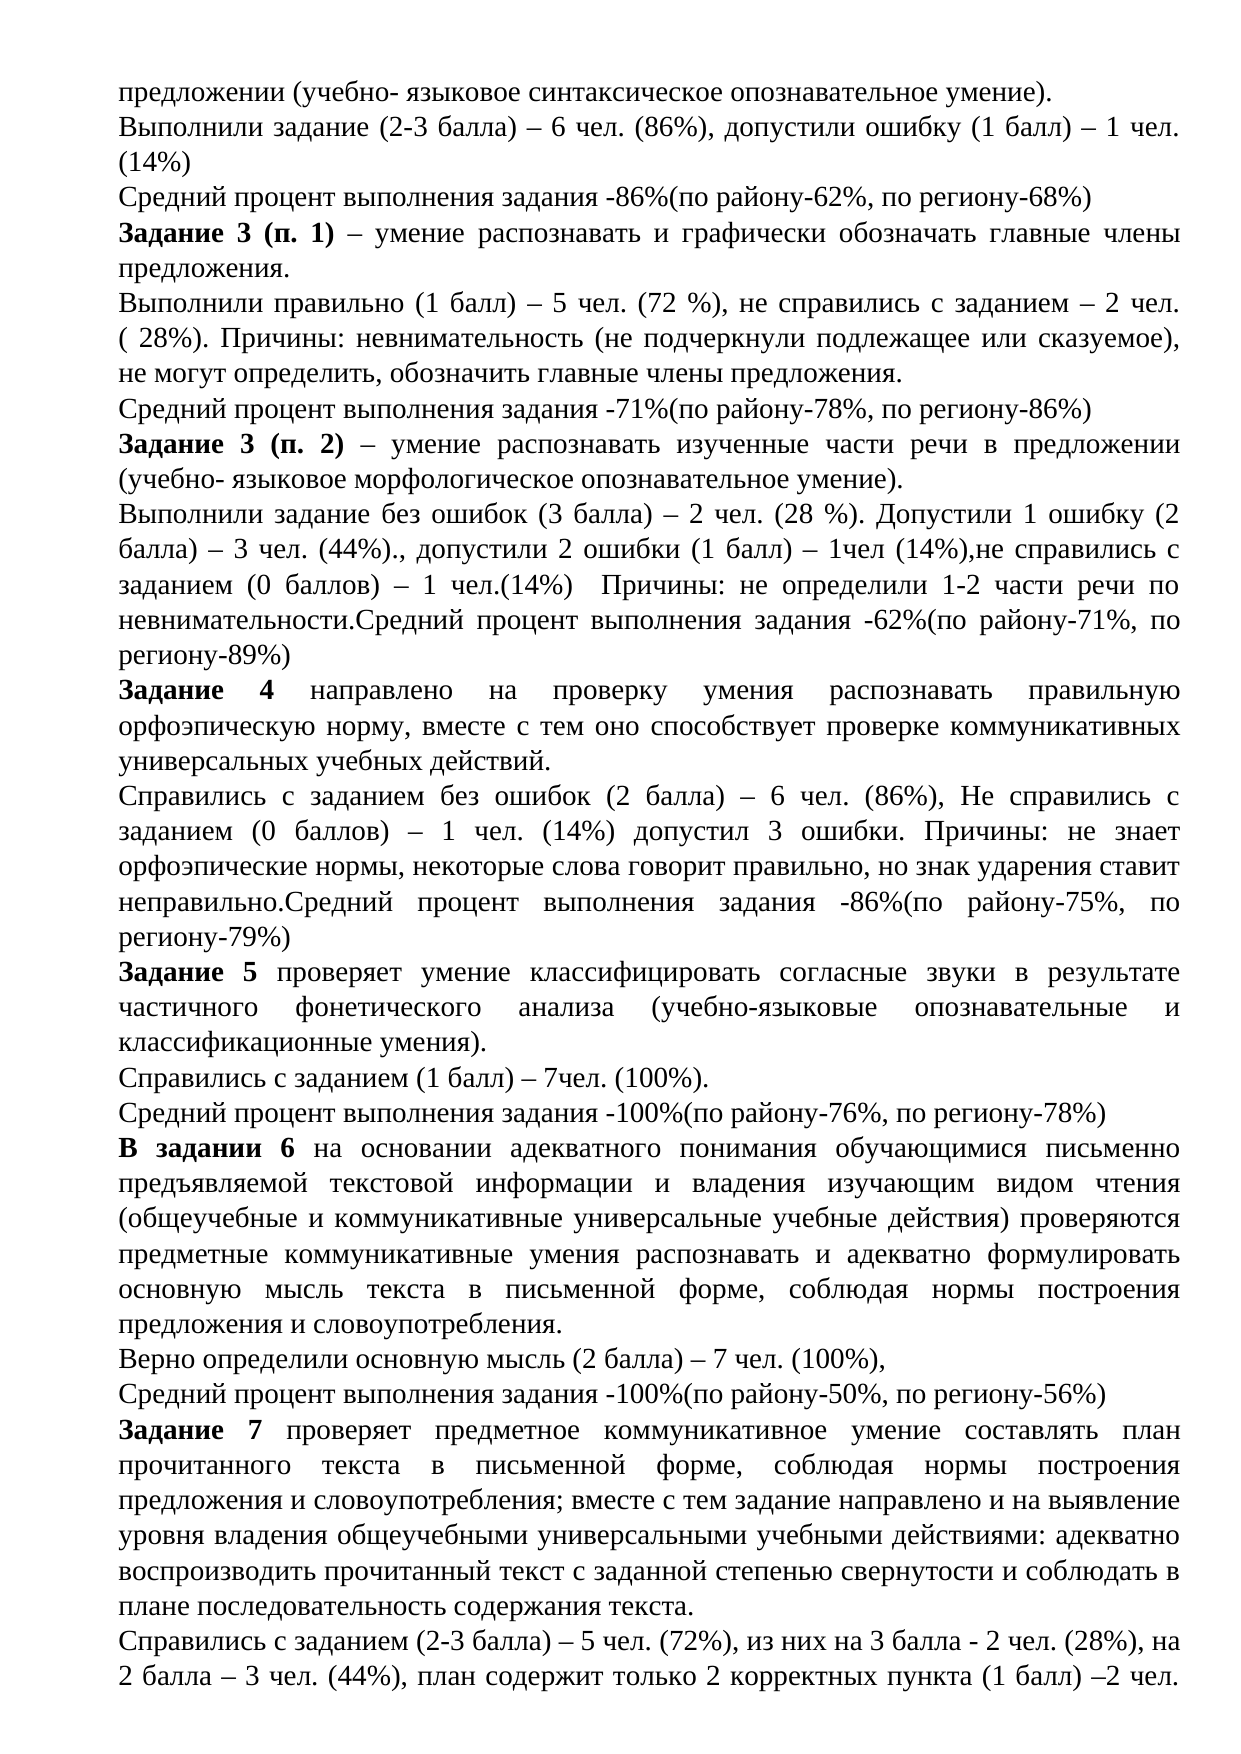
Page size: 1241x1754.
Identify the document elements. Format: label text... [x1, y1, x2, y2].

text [118, 1623, 1181, 1692]
text Верно определили основную мысль (2 балла) – 7 чел. (100%), [118, 1341, 1181, 1375]
text В задании 6 на основании адекватного понимания обучающимися письменно предъявляемой текстовой информации и владения изучающим видом чтения (общеучебные и коммуникативные универсальные учебные действия) проверяются предметные коммуникативные умения распознавать и адекватно формулировать основную мысль текста в письменной форме, соблюдая нормы построения предложения и словоупотребления. [118, 1130, 1181, 1340]
text Справились с заданием (1 балл) – 7чел. (100%). [118, 1060, 1181, 1093]
text Выполнили задание без ошибок (3 балла) – 2 чел. (28 %). Допустили 1 ошибку (2 балла) – 3 чел. (44%)., допустили 2 ошибки (1 балл) – 1чел (14%),не справились с заданием (0 баллов) – 1 чел.(14%) Причины: не определили 1-2 части речи по невнимательности.Средний процент выполнения задания -62%(по району-71%, по региону-89%) [118, 496, 1181, 671]
text Задание 4 направлено на проверку умения распознавать правильную орфоэпическую норму, вместе с тем оно способствует проверке коммуникативных универсальных учебных действий. [118, 672, 1181, 776]
text Средний процент выполнения задания -86%(по району-62%, по региону-68%) [118, 179, 1181, 213]
text Средний процент выполнения задания -100%(по району-50%, по региону-56%) [118, 1377, 1181, 1410]
text Средний процент выполнения задания -100%(по району-76%, по региону-78%) [118, 1095, 1181, 1128]
text Выполнили задание (2-3 балла) – 6 чел. (86%), допустили ошибку (1 балл) – 1 чел. (14%) [118, 109, 1181, 178]
text Средний процент выполнения задания -71%(по району-78%, по региону-86%) [118, 391, 1181, 424]
text Задание 3 (п. 1) – умение распознавать и графически обозначать главные члены предложения. [118, 215, 1181, 283]
text Задание 3 (п. 2) – умение распознавать изученные части речи в предложении (учебно- языковое морфологическое опознавательное умение). [118, 426, 1181, 495]
text Справились с заданием без ошибок (2 балла) – 6 чел. (86%), Не справились с заданием (0 баллов) – 1 чел. (14%) допустил 3 ошибки. Причины: не знает орфоэпические нормы, некоторые слова говорит правильно, но знак ударения ставит неправильно.Средний процент выполнения задания -86%(по району-75%, по региону-79%) [118, 778, 1181, 952]
text Задание 7 проверяет предметное коммуникативное умение составлять план прочитанного текста в письменной форме, соблюдая нормы построения предложения и словоупотребления; вместе с тем задание направлено и на выявление уровня владения общеучебными универсальными учебными действиями: адекватно воспроизводить прочитанный текст с заданной степенью свернутости и соблюдать в плане последовательность содержания текста. [118, 1412, 1181, 1621]
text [118, 74, 1181, 107]
text Выполнили правильно (1 балл) – 5 чел. (72 %), не справились с заданием – 2 чел. ( 28%). Причины: невнимательность (не подчеркнули подлежащее или сказуемое), не могут определить, обозначить главные члены предложения. [118, 285, 1181, 389]
text Задание 5 проверяет умение классифицировать согласные звуки в результате частичного фонетического анализа (учебно-языковые опознавательные и классификационные умения). [118, 954, 1181, 1058]
